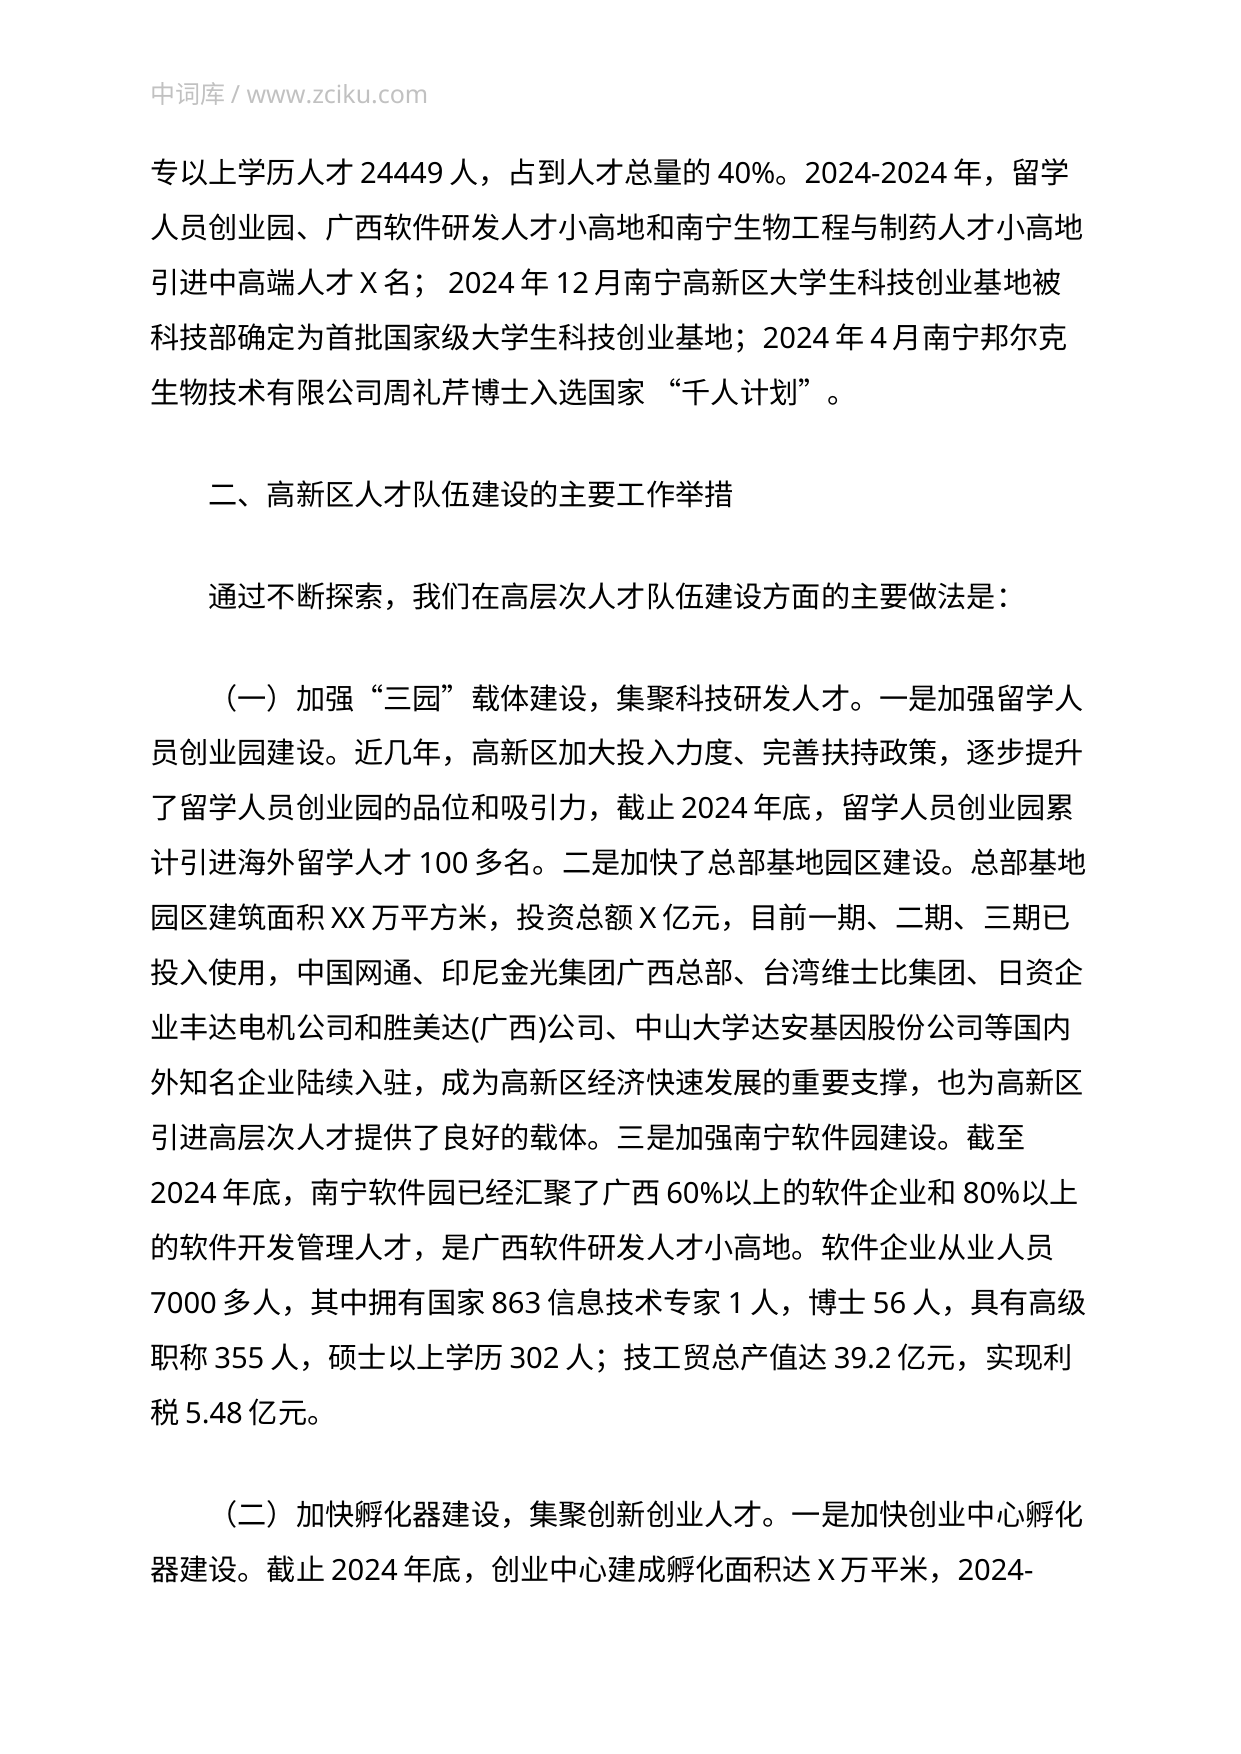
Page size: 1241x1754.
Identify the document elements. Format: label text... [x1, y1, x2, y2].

text 二、高新区人才队伍建设的主要工作举措 [150, 472, 1090, 514]
text 通过不断探索，我们在高层次人才队伍建设方面的主要做法是： [150, 573, 1090, 616]
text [150, 150, 1090, 412]
text （一）加强“三园”载体建设，集聚科技研发人才。一是加强留学人员创业园建设。近几年，高新区加大投入力度、完善扶持政策，逐步提升了留学人员创业园的品位和吸引力，截止2024年底，留学人员创业园累计引进海外留学人才100多名。二是加快了总部基地园区建设。总部基地园区建筑面积XX万平方米，投资总额X亿元，目前一期、二期、三期已投入使用，中国网通、印尼金光集团广西总部、台湾维士比集团、日资企业丰达电机公司和胜美达(广西)公司、中山大学达安基因股份公司等国内外知名企业陆续入驻，成为高新区经济快速发展的重要支撑，也为高新区引进高层次人才提供了良好的载体。三是加强南宁软件园建设。截至2024年底，南宁软件园已经汇聚了广西60%以上的软件企业和80%以上的软件开发管理人才，是广西软件研发人才小高地。软件企业从业人员7000多人，其中拥有国家863信息技术专家1人，博士56人，具有高级职称355人，硕士以上学历302人；技工贸总产值达39.2亿元，实现利税5.48亿元。 [150, 675, 1090, 1432]
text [150, 1492, 1090, 1589]
